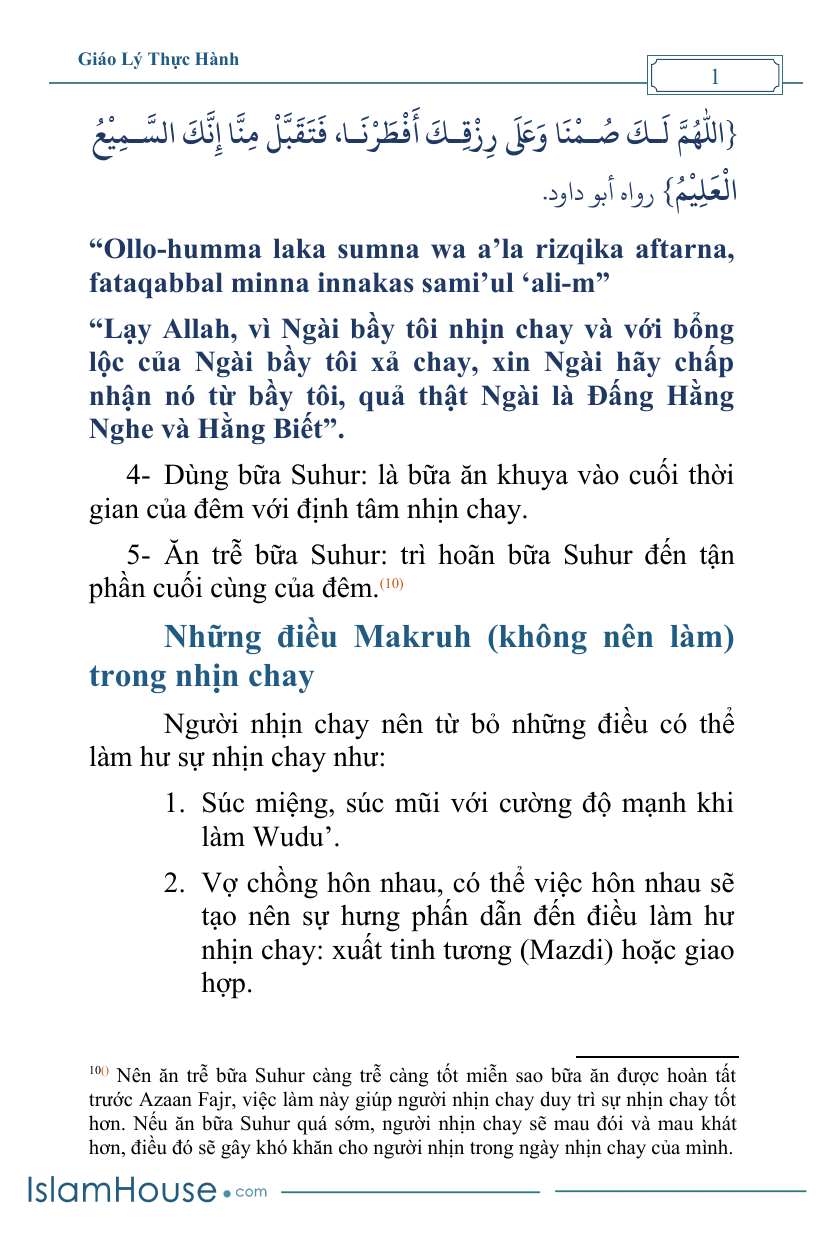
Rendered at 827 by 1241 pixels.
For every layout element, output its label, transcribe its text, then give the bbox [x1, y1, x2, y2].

text {اللهم لَكَ صُمْنَا وَعَلَى رِزْقِكَ أَفْطَرْنَا، فَتَقَبَّلْ مِنَّا إِنَّكَ السَّمِيْعُ الْعَلِيْمُ} رواه أبو داود. [92, 106, 738, 219]
picture [20, 1171, 541, 1209]
list Ăn trễ bữa Suhur: trì hoãn bữa Suhur đến tận phần cuối cùng của đêm.() [89, 537, 735, 604]
list Vợ chồng hôn nhau, có thể việc hôn nhau sẽ tạo nên sự hưng phấn dẫn đến điều làm hư nhịn chay: xuất tinh tương (Mazdi) hoặc giao hợp. [164, 865, 735, 999]
text “Ollo-humma laka sumna wa a’la rizqika aftarna, fataqabbal minna innakas sami’ul ‘ali-m” [89, 231, 735, 298]
text “Lạy Allah, vì Ngài bầy tôi nhịn chay và với bổng lộc của Ngài bầy tôi xả chay, xin Ngài hãy chấp nhận nó từ bầy tôi, quả thật Ngài là Đấng Hằng Nghe và Hằng Biết”. [89, 311, 735, 445]
text Những điều Makruh (không nên làm) trong nhịn chay [89, 617, 735, 693]
picture [548, 1170, 807, 1208]
list Dùng bữa Suhur: là bữa ăn khuya vào cuối thời gian của đêm với định tâm nhịn chay. [89, 457, 735, 524]
list Súc miệng, súc mũi với cường độ mạnh khi làm Wudu’. [164, 785, 735, 852]
text Người nhịn chay nên từ bỏ những điều có thể làm hư sự nhịn chay như: [89, 706, 735, 773]
